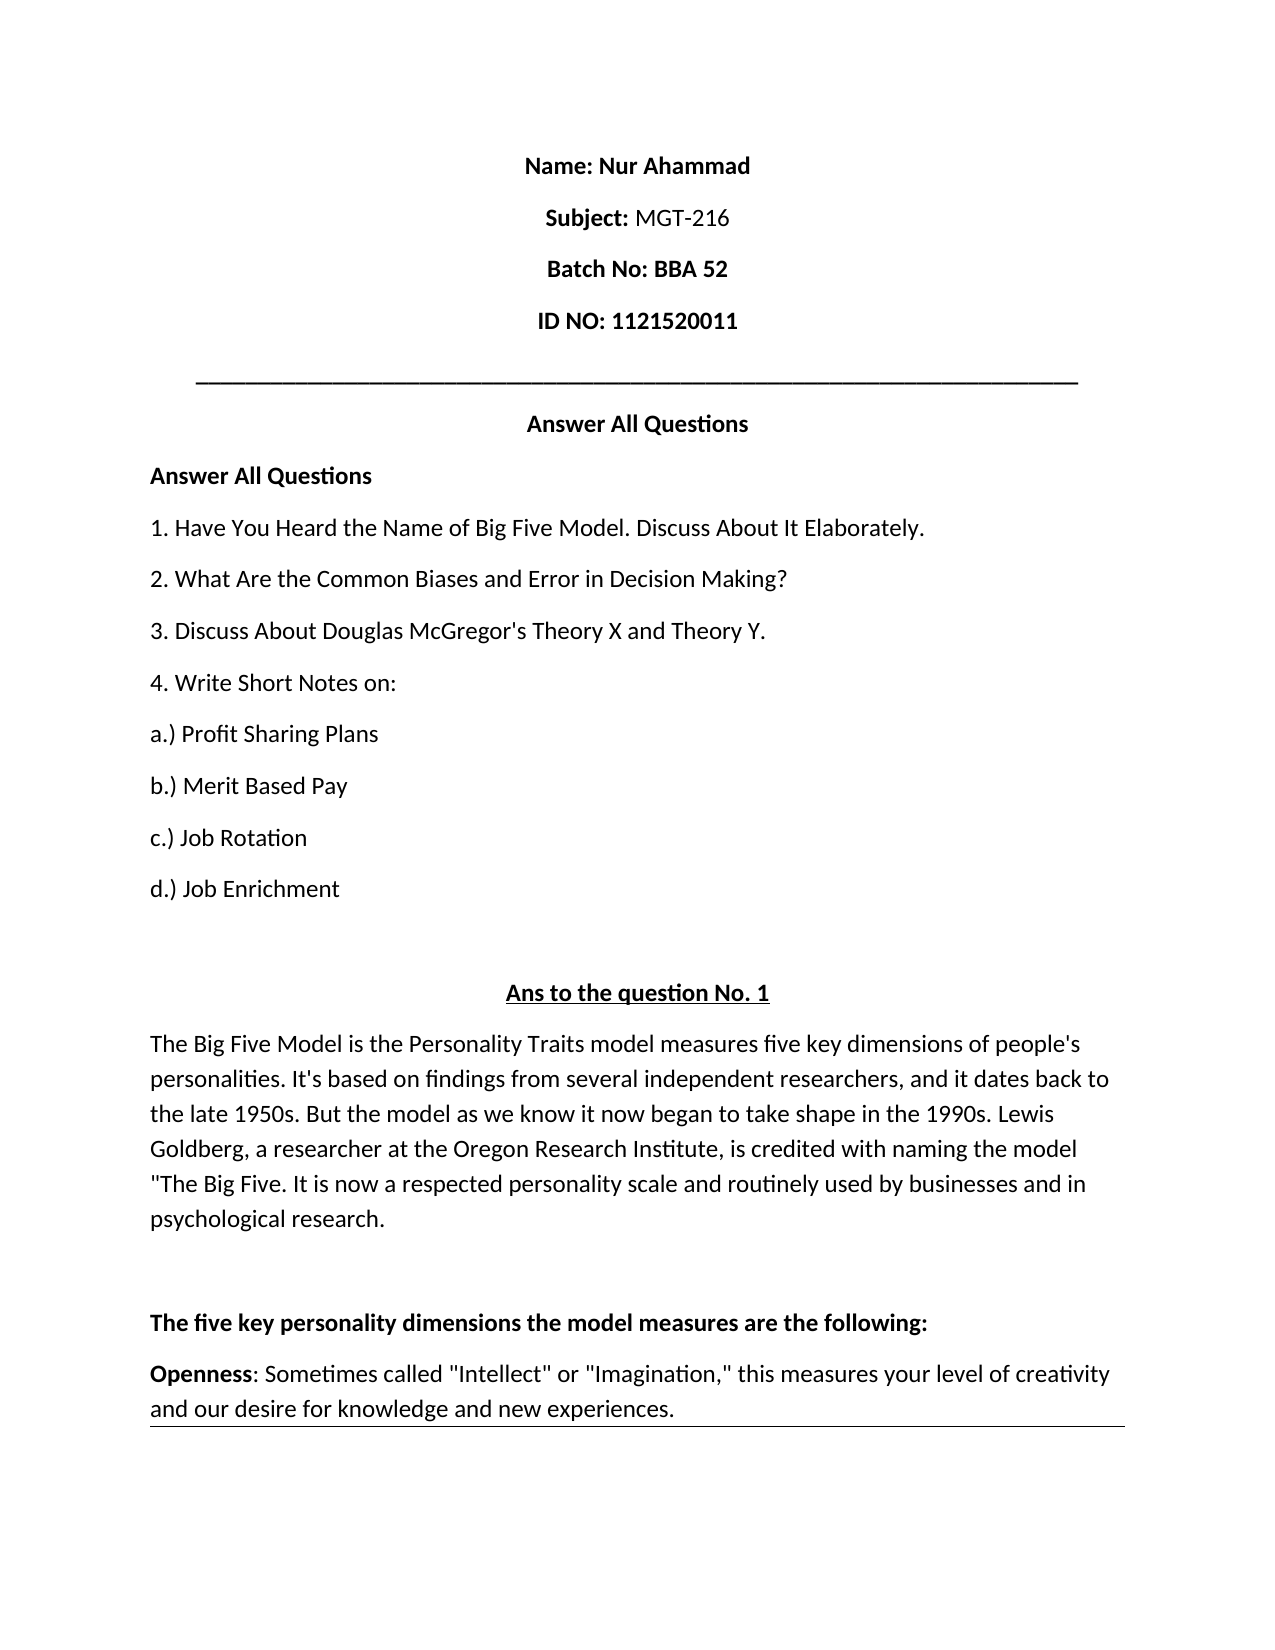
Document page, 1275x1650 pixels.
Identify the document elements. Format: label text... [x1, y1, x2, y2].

text Batch No: BBA 52 [150, 253, 1125, 284]
text The five key personality dimensions the model measures are the following: [150, 1307, 1125, 1337]
text 2. What Are the Common Biases and Error in Decision Making? [150, 563, 1125, 594]
text d.) Job Enrichment [150, 873, 1125, 904]
text Answer All Questions [150, 460, 1125, 491]
text 3. Discuss About Douglas McGregor's Theory X and Theory Y. [150, 615, 1125, 646]
text a.) Profit Sharing Plans [150, 718, 1125, 749]
text 1. Have You Heard the Name of Big Five Model. Discuss About It Elaborately. [150, 512, 1125, 542]
text c.) Job Rotation [150, 822, 1125, 852]
text ID NO: 1121520011 [150, 305, 1125, 336]
text Subject: MGT-216 [150, 202, 1125, 232]
text Name: Nur Ahammad [150, 150, 1125, 181]
text Openness: Sometimes called "Intellect" or "Imagination," this measures your level of creativity and our desire for knowledge and new experiences. [150, 1358, 1125, 1426]
text _______________________________________________________________________ [150, 357, 1125, 387]
text b.) Merit Based Pay [150, 770, 1125, 801]
text 4. Write Short Notes on: [150, 667, 1125, 697]
text Answer All Questions [150, 408, 1125, 439]
text Ans to the question No. 1 [150, 977, 1125, 1007]
text The Big Five Model is the Personality Traits model measures five key dimensions of people's personalities. It's based on findings from several independent researchers, and it dates back to the late 1950s. But the model as we know it now began to take shape in the 1990s. Lewis Goldberg, a researcher at the Oregon Research Institute, is credited with naming the model "The Big Five. It is now a respected personality scale and routinely used by businesses and in psychological research. [150, 1028, 1125, 1234]
